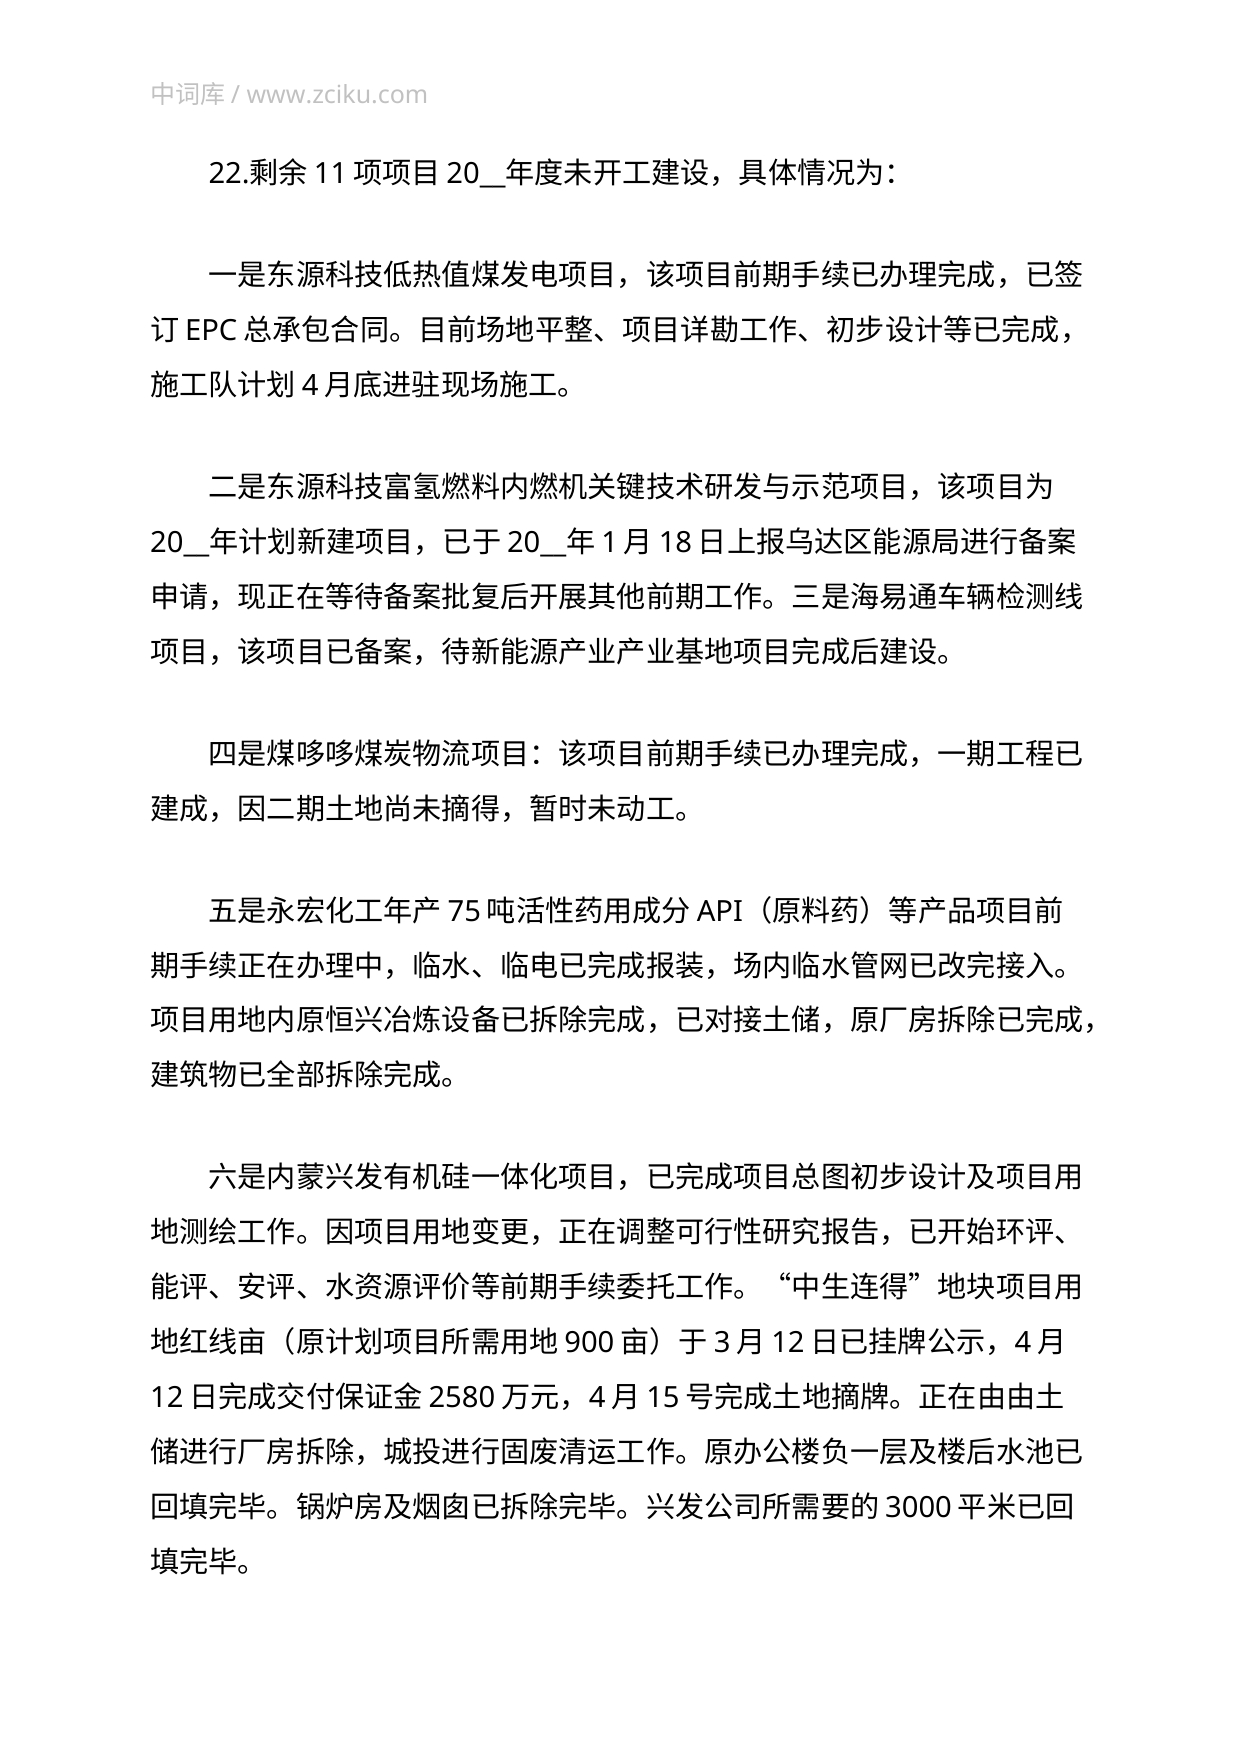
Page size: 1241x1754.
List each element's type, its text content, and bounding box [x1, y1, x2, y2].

text 二是东源科技富氢燃料内燃机关键技术研发与示范项目，该项目为20__年计划新建项目，已于20__年1月18日上报乌达区能源局进行备案申请，现正在等待备案批复后开展其他前期工作。三是海易通车辆检测线项目，该项目已备案，待新能源产业产业基地项目完成后建设。 [150, 464, 1090, 671]
text 一是东源科技低热值煤发电项目，该项目前期手续已办理完成，已签订EPC总承包合同。目前场地平整、项目详勘工作、初步设计等已完成，施工队计划4月底进驻现场施工。 [150, 252, 1090, 404]
text 六是内蒙兴发有机硅一体化项目，已完成项目总图初步设计及项目用地测绘工作。因项目用地变更，正在调整可行性研究报告，已开始环评、能评、安评、水资源评价等前期手续委托工作。“中生连得”地块项目用地红线亩（原计划项目所需用地900亩）于3月12日已挂牌公示，4月12日完成交付保证金2580万元，4月15号完成土地摘牌。正在由由土储进行厂房拆除，城投进行固废清运工作。原办公楼负一层及楼后水池已回填完毕。锅炉房及烟囱已拆除完毕。兴发公司所需要的3000平米已回填完毕。 [150, 1154, 1090, 1581]
text 四是煤哆哆煤炭物流项目：该项目前期手续已办理完成，一期工程已建成，因二期土地尚未摘得，暂时未动工。 [150, 730, 1090, 828]
text 五是永宏化工年产75吨活性药用成分API（原料药）等产品项目前期手续正在办理中，临水、临电已完成报装，场内临水管网已改完接入。项目用地内原恒兴冶炼设备已拆除完成，已对接土储，原厂房拆除已完成，建筑物已全部拆除完成。 [150, 887, 1090, 1094]
text 22.剩余11项项目20__年度未开工建设，具体情况为： [150, 150, 1090, 192]
